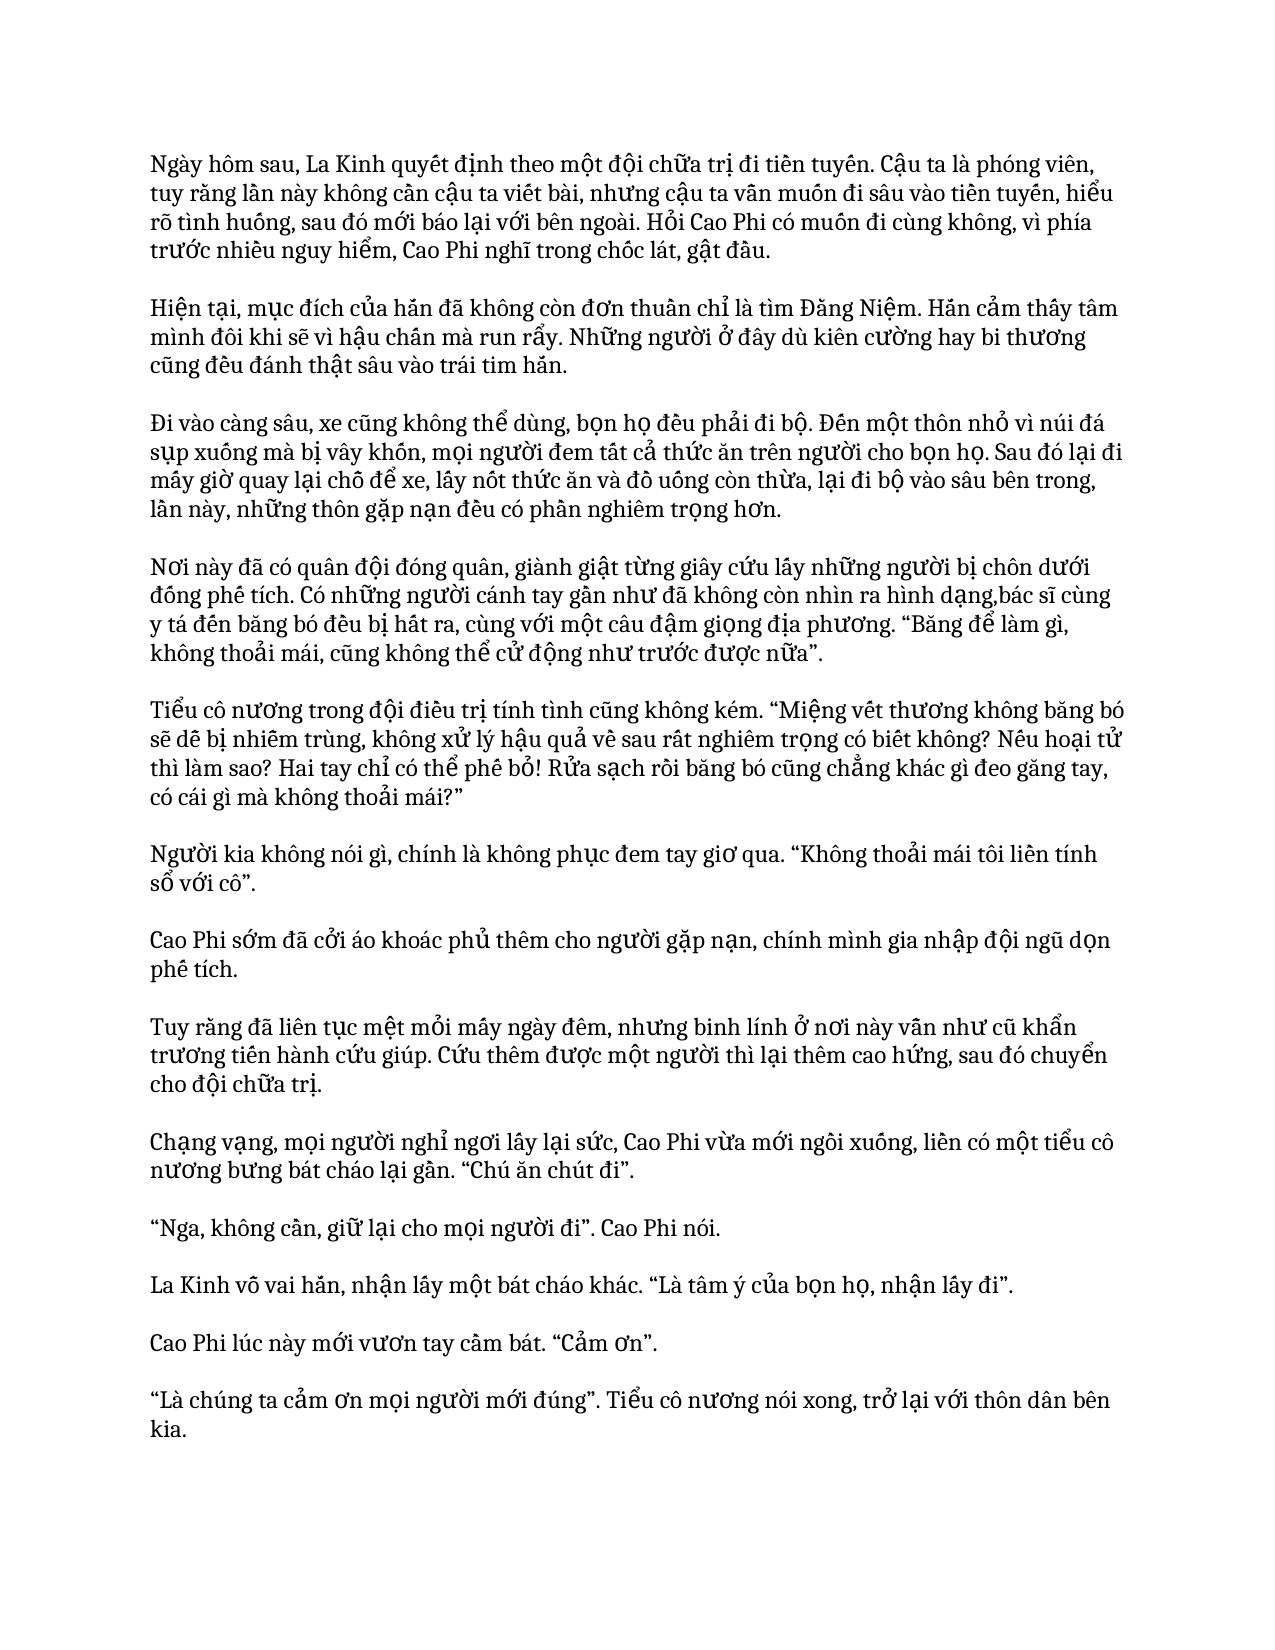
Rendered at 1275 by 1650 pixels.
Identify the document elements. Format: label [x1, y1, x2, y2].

text [150, 150, 1125, 1472]
